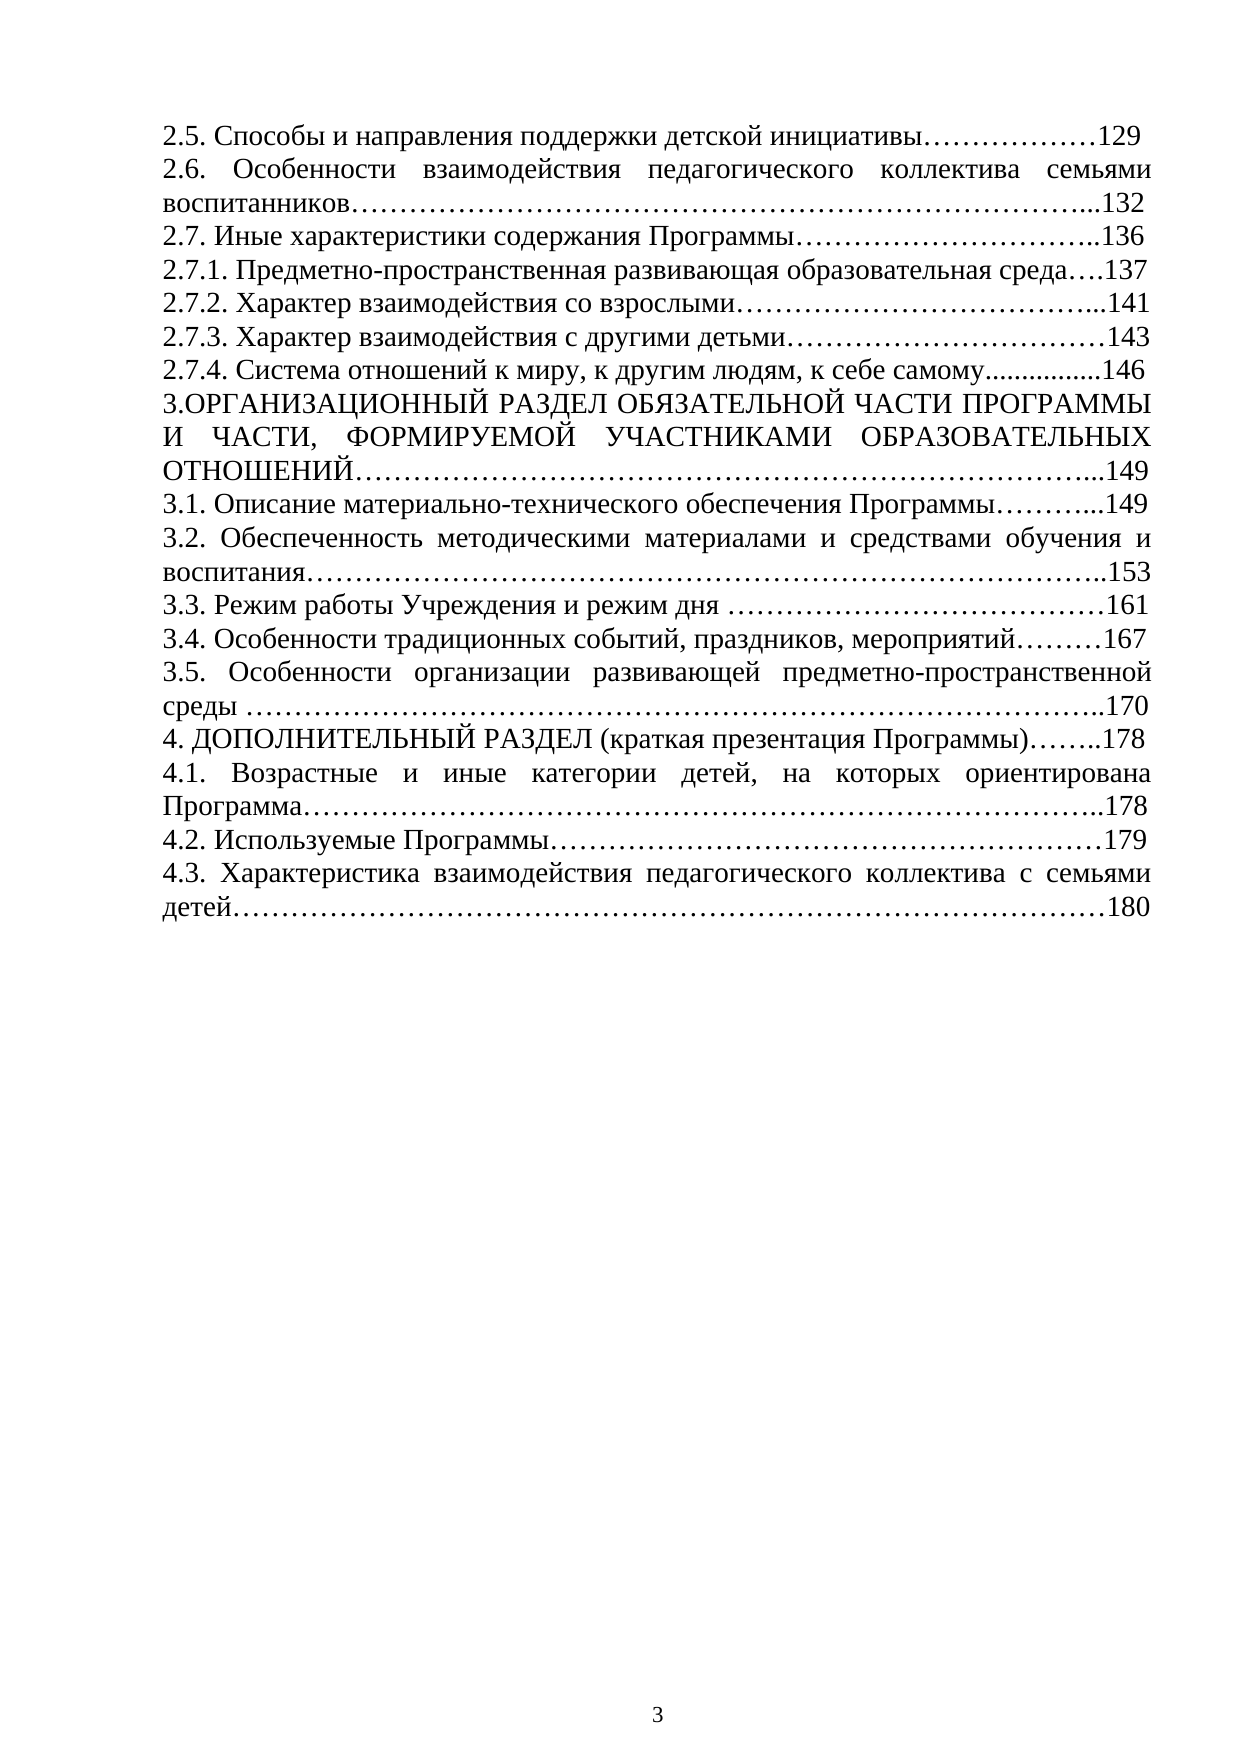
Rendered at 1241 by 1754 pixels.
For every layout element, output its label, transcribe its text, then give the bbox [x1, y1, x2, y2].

text 3.2. Обеспеченность методическими материалами и средствами обучения и воспитания………………………………………………………………………..153 [162, 520, 1152, 587]
text 4.2. Используемые Программы…………………………………………………179 [162, 822, 1152, 856]
text 4. ДОПОЛНИТЕЛЬНЫЙ РАЗДЕЛ (краткая презентация Программы)……..178 [162, 721, 1152, 755]
text 2.7.2. Характер взаимодействия со взрослыми………………………………...141 [162, 285, 1152, 319]
text 3.5. Особенности организации развивающей предметно-пространственной среды ……………………………………………………………………………..170 [162, 654, 1152, 721]
text 3.1. Описание материально-технического обеспечения Программы………...149 [162, 487, 1152, 520]
text 4.3. Характеристика взаимодействия педагогического коллектива с семьями детей………………………………………………………………………………180 [162, 856, 1152, 923]
text 2.6. Особенности взаимодействия педагогического коллектива семьями воспитанников…………………………………………………………………...132 [162, 151, 1152, 218]
text 3.4. Особенности традиционных событий, праздников, мероприятий………167 [162, 621, 1152, 654]
text 3.ОРГАНИЗАЦИОННЫЙ РАЗДЕЛ ОБЯЗАТЕЛЬНОЙ ЧАСТИ ПРОГРАММЫ И ЧАСТИ, ФОРМИРУЕМОЙ УЧАСТНИКАМИ ОБРАЗОВАТЕЛЬНЫХ ОТНОШЕНИЙ…………………………………………………………………...149 [162, 386, 1152, 487]
text 3.3. Режим работы Учреждения и режим дня …………………………………161 [162, 587, 1152, 621]
text 2.7.4. Система отношений к миру, к другим людям, к себе самому................146 [162, 352, 1152, 386]
text 2.5. Способы и направления поддержки детской инициативы………………129 [162, 118, 1152, 151]
text 2.7.1. Предметно-пространственная развивающая образовательная среда….137 [162, 252, 1152, 285]
text 4.1. Возрастные и иные категории детей, на которых ориентирована Программа………………………………………………………………………..178 [162, 755, 1152, 822]
text 2.7. Иные характеристики содержания Программы…………………………..136 [162, 218, 1152, 252]
text 2.7.3. Характер взаимодействия с другими детьми……………………………143 [162, 319, 1152, 352]
